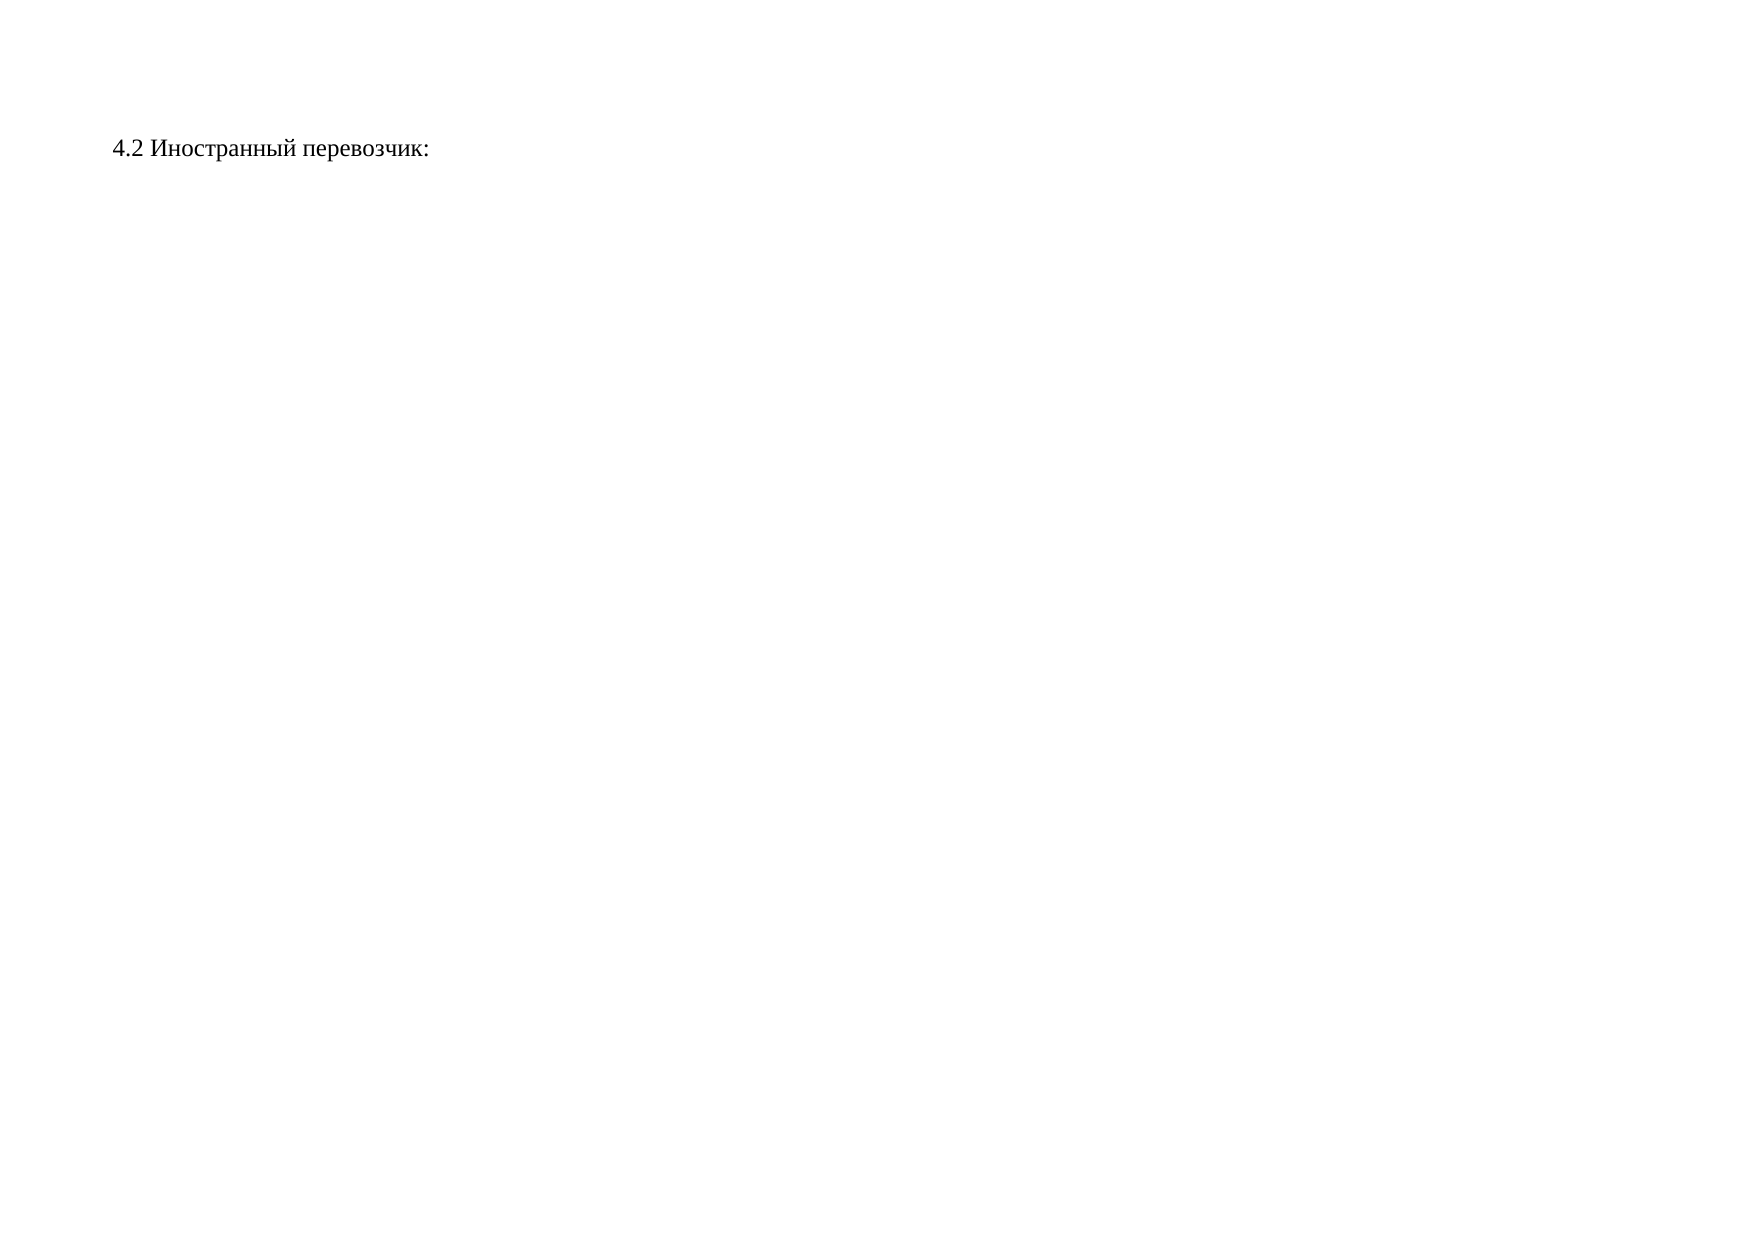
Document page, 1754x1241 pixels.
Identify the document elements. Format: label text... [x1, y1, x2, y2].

text 4.2 Иностранный перевозчик: [112, 133, 1695, 162]
